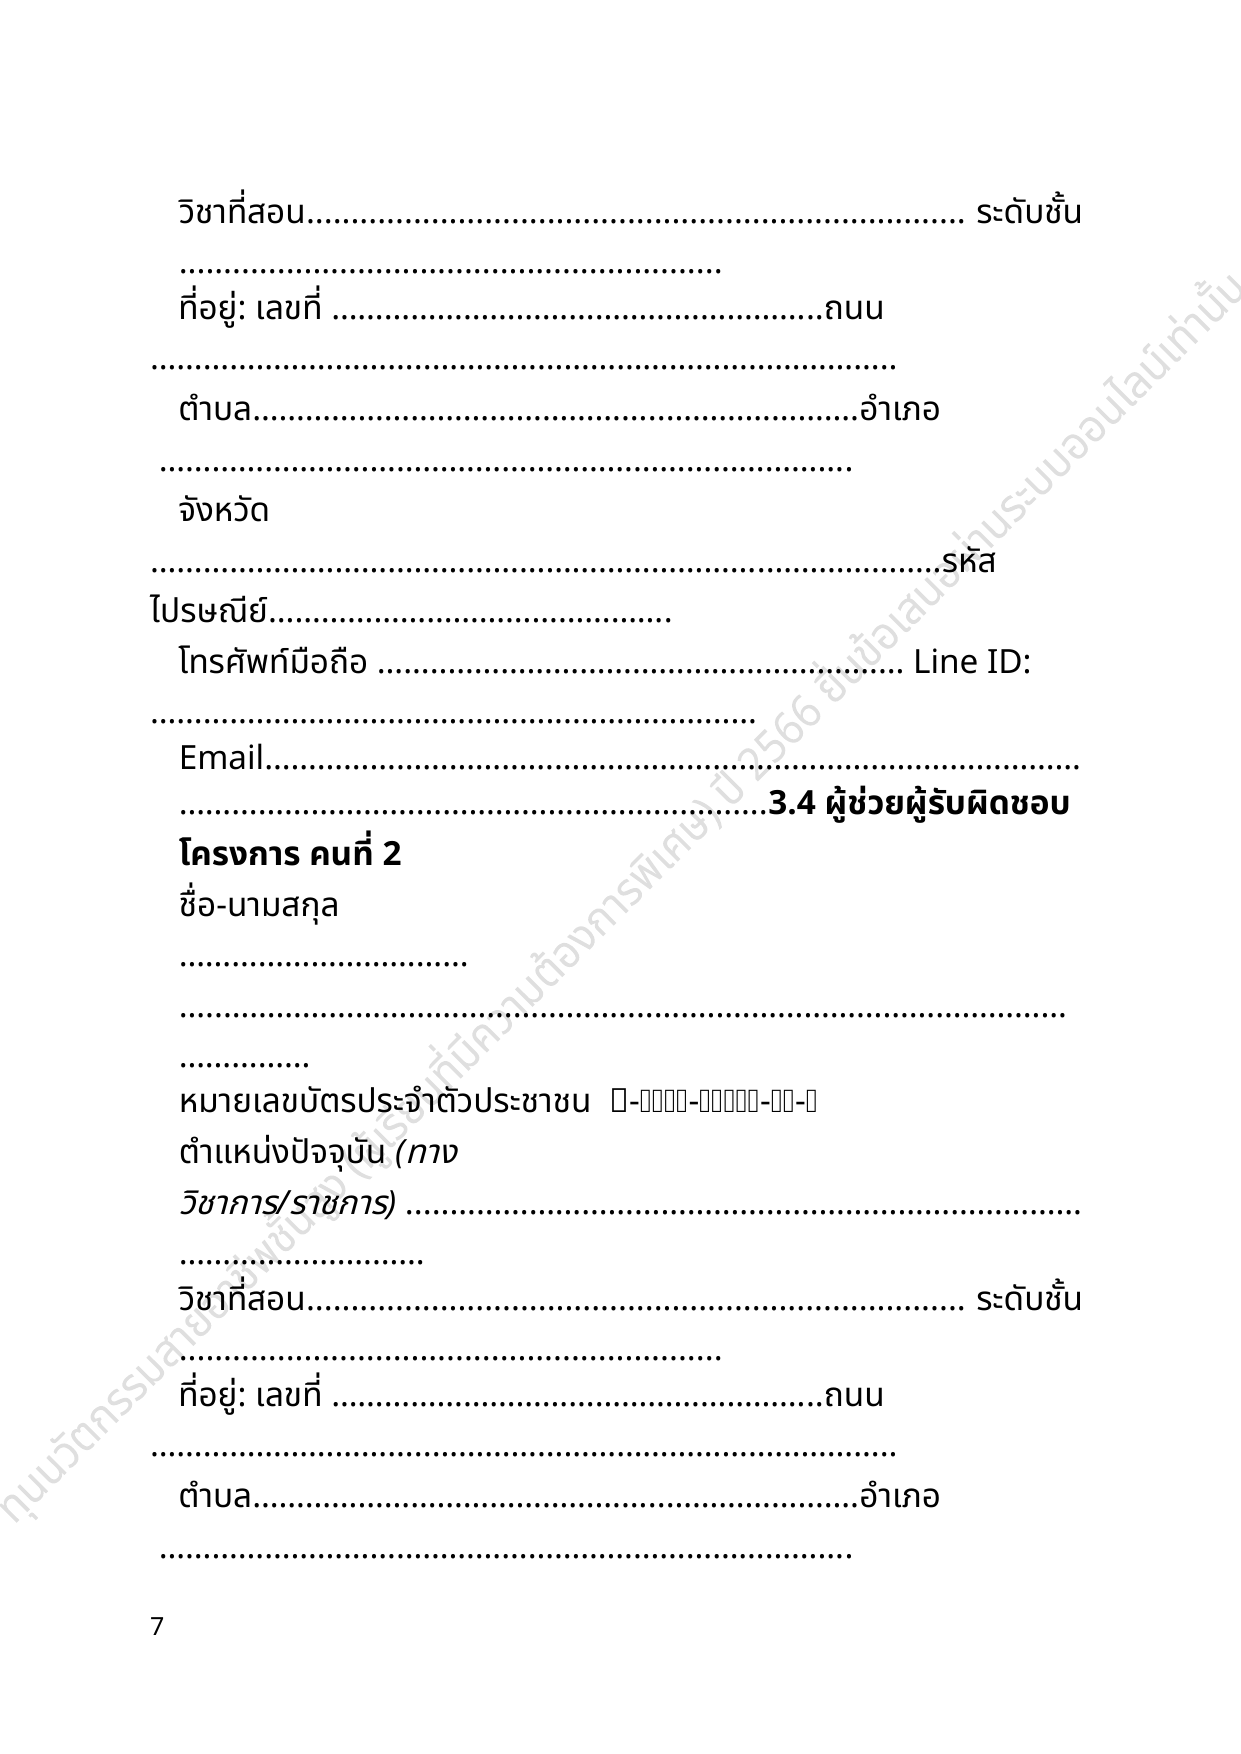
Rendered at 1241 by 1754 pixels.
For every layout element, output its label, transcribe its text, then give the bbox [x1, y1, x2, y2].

text โทรศัพท์มือถือ ……..……………………………………….…… Line ID: ………………………………………...……………...… [150, 638, 1090, 734]
text จังหวัด …………………………………………………………….………………..รหัสไปรษณีย์………………………………………. [150, 486, 1090, 638]
text วิชาที่สอน.......................................................................... ระดับชั้น ............................................................. [178, 187, 1090, 283]
text ตำบล………………………………………..………………….อำเภอ ……………………………………………………………………. [150, 385, 1090, 486]
text ที่อยู่: เลขที่ ………………………………………………..ถนน …………………………..…………………………………………….. [150, 283, 1090, 385]
text หมายเลขบัตรประจำตัวประชาชน ---- [150, 1077, 1090, 1128]
text ที่อยู่: เลขที่ ………………………………………………..ถนน …………………………..…………………………………………….. [150, 1371, 1090, 1472]
text ตำบล………………………………………..………………….อำเภอ ……………………………………………………………………. [150, 1472, 1090, 1573]
text ตําแหน่งปัจจุบัน (ทางวิชาการ/ราชการ) .....…………………………………………………………………………….………… [178, 1128, 1090, 1274]
text Email………………………………………………………………………………………………………………………………………...….3.4 ผู้ช่วยผู้รับผิดชอบโครงการ คนที่ 2 [178, 734, 1090, 880]
text วิชาที่สอน.......................................................................... ระดับชั้น ............................................................. [178, 1274, 1090, 1371]
text ชื่อ-นามสกุล ………………………………..………………………………………....……..……………………………………………… [178, 880, 1090, 1077]
